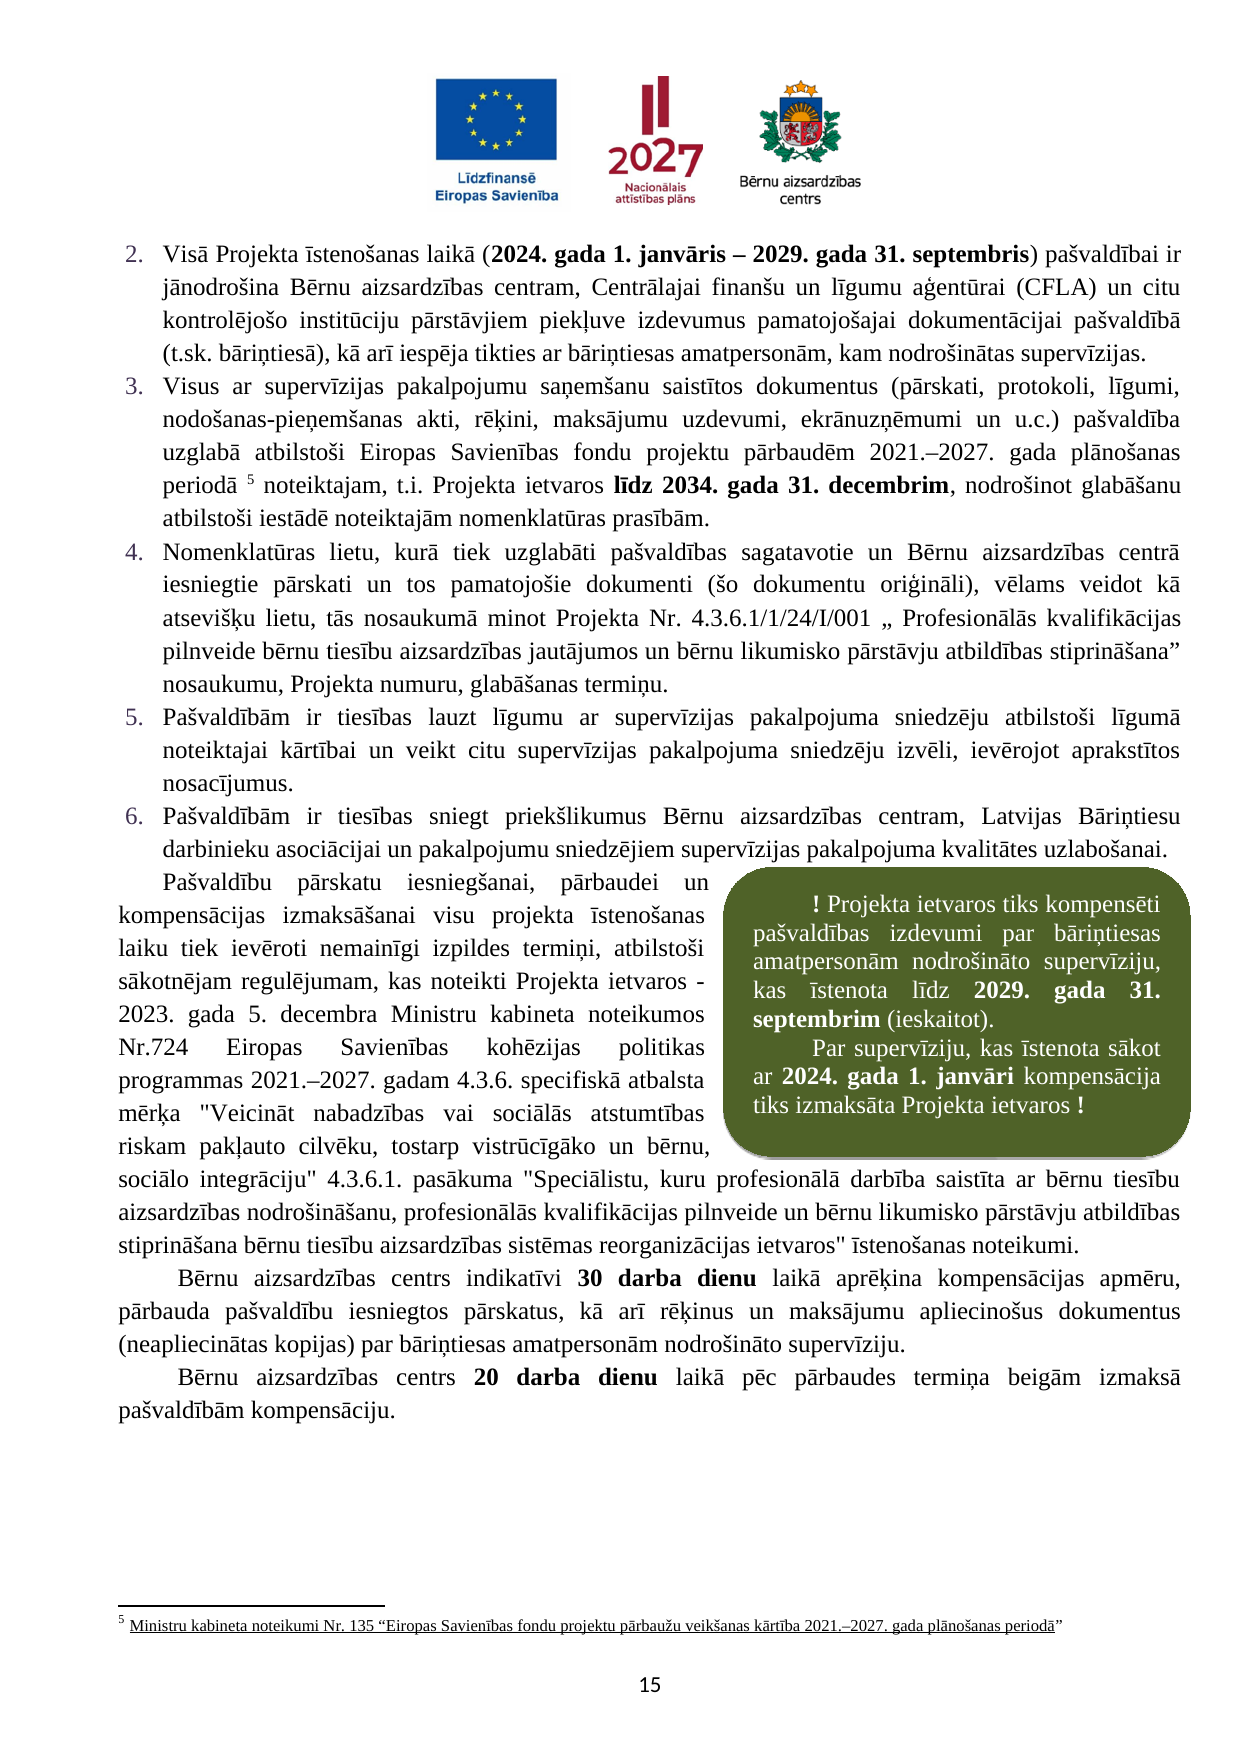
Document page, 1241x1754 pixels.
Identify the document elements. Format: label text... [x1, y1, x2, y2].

list Pašvaldībām ir tiesības sniegt priekšlikumus Bērnu aizsardzības centram, Latvijas Bāriņtiesu darbinieku asociācijai un pakalpojumu sniedzējiem supervīzijas pakalpojuma kvalitātes uzlabošanai. [125, 801, 1181, 863]
list Visā Projekta īstenošanas laikā (2024. gada 1. janvāris – 2029. gada 31. septembris) pašvaldībai ir jānodrošina Bērnu aizsardzības centram, Centrālajai finanšu un līgumu aģentūrai (CFLA) un citu kontrolējošo institūciju pārstāvjiem piekļuve izdevumus pamatojošajai dokumentācijai pašvaldībā (t.sk. bāriņtiesā), kā arī iespēja tikties ar bāriņtiesas amatpersonām, kam nodrošinātas supervīzijas. [125, 239, 1181, 367]
text Pašvaldību pārskatu iesniegšanai, pārbaudei un kompensācijas izmaksāšanai visu projekta īstenošanas laiku tiek ievēroti nemainīgi izpildes termiņi, atbilstoši sākotnējam regulējumam, kas noteikti Projekta ietvaros - 2023. gada 5. decembra Ministru kabineta noteikumos Nr.724 Eiropas Savienības kohēzijas politikas programmas 2021.–2027. gadam 4.3.6. specifiskā atbalsta mērķa "Veicināt nabadzības vai sociālās atstumtības riskam pakļauto cilvēku, tostarp vistrūcīgāko un bērnu, sociālo integrāciju" 4.3.6.1. pasākuma "Speciālistu, kuru profesionālā darbība saistīta ar bērnu tiesību aizsardzības nodrošināšanu, profesionālās kvalifikācijas pilnveide un bērnu likumisko pārstāvju atbildības stiprināšana bērnu tiesību aizsardzības sistēmas reorganizācijas ietvaros" īstenošanas noteikumi. [118, 867, 1181, 1259]
list Visus ar supervīzijas pakalpojumu saņemšanu saistītos dokumentus (pārskati, protokoli, līgumi, nodošanas-pieņemšanas akti, rēķini, maksājumu uzdevumi, ekrānuzņēmumi un u.c.) pašvaldība uzglabā atbilstoši Eiropas Savienības fondu projektu pārbaudēm 2021.–2027. gada plānošanas periodā noteiktajam, t.i. Projekta ietvaros līdz 2034. gada 31. decembrim, nodrošinot glabāšanu atbilstoši iestādē noteiktajām nomenklatūras prasībām. [125, 371, 1181, 532]
text Bērnu aizsardzības centrs indikatīvi 30 darba dienu laikā aprēķina kompensācijas apmēru, pārbauda pašvaldību iesniegtos pārskatus, kā arī rēķinus un maksājumu apliecinošus dokumentus (neapliecinātas kopijas) par bāriņtiesas amatpersonām nodrošināto supervīziju. [118, 1263, 1181, 1358]
list Nomenklatūras lietu, kurā tiek uzglabāti pašvaldības sagatavotie un Bērnu aizsardzības centrā iesniegtie pārskati un tos pamatojošie dokumenti (šo dokumentu oriģināli), vēlams veidot kā atsevišķu lietu, tās nosaukumā minot Projekta Nr. 4.3.6.1/1/24/I/001 „ Profesionālās kvalifikācijas pilnveide bērnu tiesību aizsardzības jautājumos un bērnu likumisko pārstāvju atbildības stiprināšana” nosaukumu, Projekta numuru, glabāšanas termiņu. [125, 537, 1181, 698]
list Pašvaldībām ir tiesības lauzt līgumu ar supervīzijas pakalpojuma sniedzēju atbilstoši līgumā noteiktajai kārtībai un veikt citu supervīzijas pakalpojuma sniedzēju izvēli, ievērojot aprakstītos nosacījumus. [125, 702, 1181, 797]
text Bērnu aizsardzības centrs 20 darba dienu laikā pēc pārbaudes termiņa beigām izmaksā pašvaldībām kompensāciju. [118, 1362, 1181, 1424]
picture [427, 73, 872, 212]
